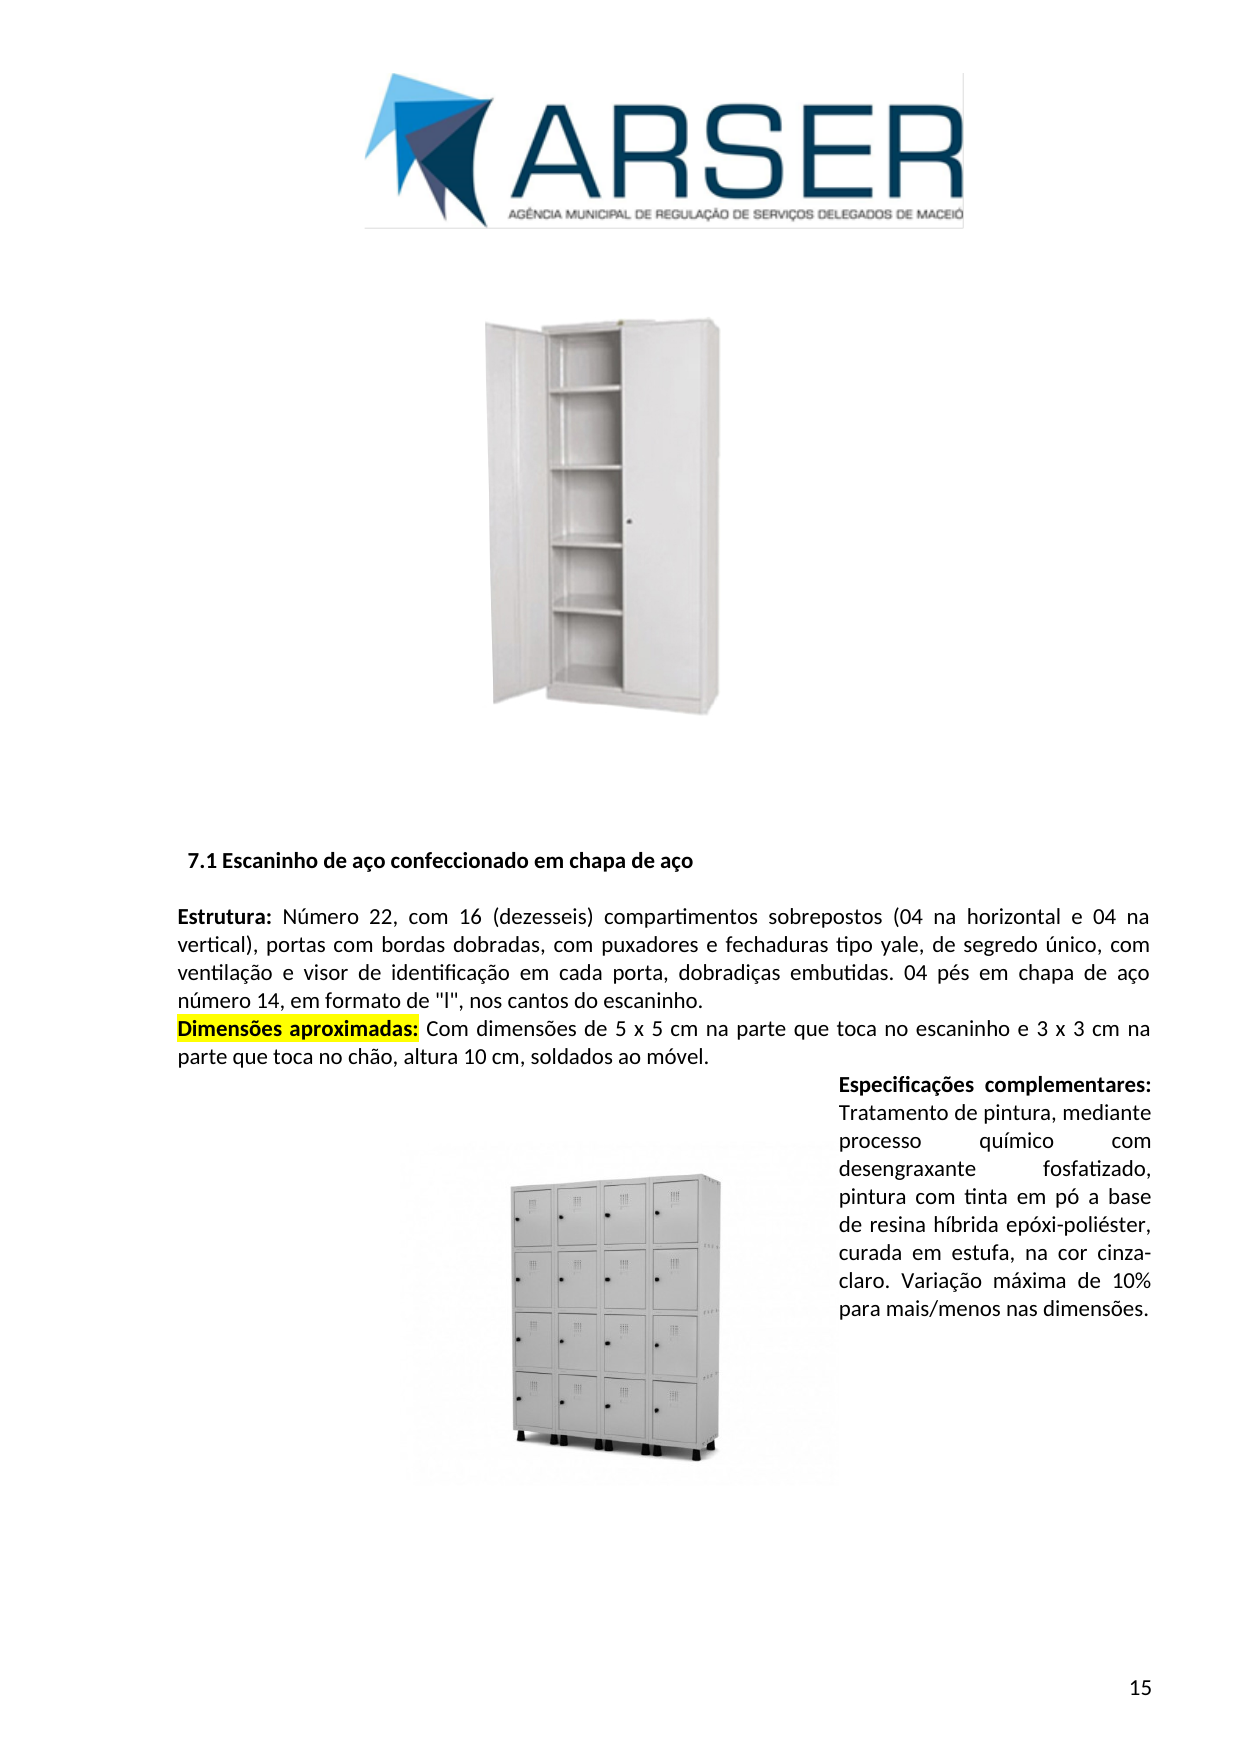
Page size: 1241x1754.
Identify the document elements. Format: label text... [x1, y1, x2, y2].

text 7.1 Escaninho de aço confeccionado em chapa de aço [177, 846, 1152, 874]
text Dimensões aproximadas: Com dimensões de 5 x 5 cm na parte que toca no escaninho e 3 x 3 cm na parte que toca no chão, altura 10 cm, soldados ao móvel. [177, 1014, 1152, 1070]
picture [442, 307, 839, 824]
text Estrutura: Número 22, com 16 (dezesseis) compartimentos sobrepostos (04 na horizontal e 04 na vertical), portas com bordas dobradas, com puxadores e fechaduras tipo yale, de segredo único, com ventilação e visor de identificação em cada porta, dobradiças embutidas. 04 pés em chapa de aço número 14, em formato de "l", nos cantos do escaninho. [177, 902, 1152, 1014]
text Especificações complementares: Tratamento de pintura, mediante processo químico com desengraxante fosfatizado, pintura com tinta em pó a base de resina híbrida epóxi-poliéster, curada em estufa, na cor cinza-claro. Variação máxima de 10% para mais/menos nas dimensões. [177, 1070, 1152, 1322]
picture [399, 1091, 839, 1536]
picture [364, 73, 965, 230]
